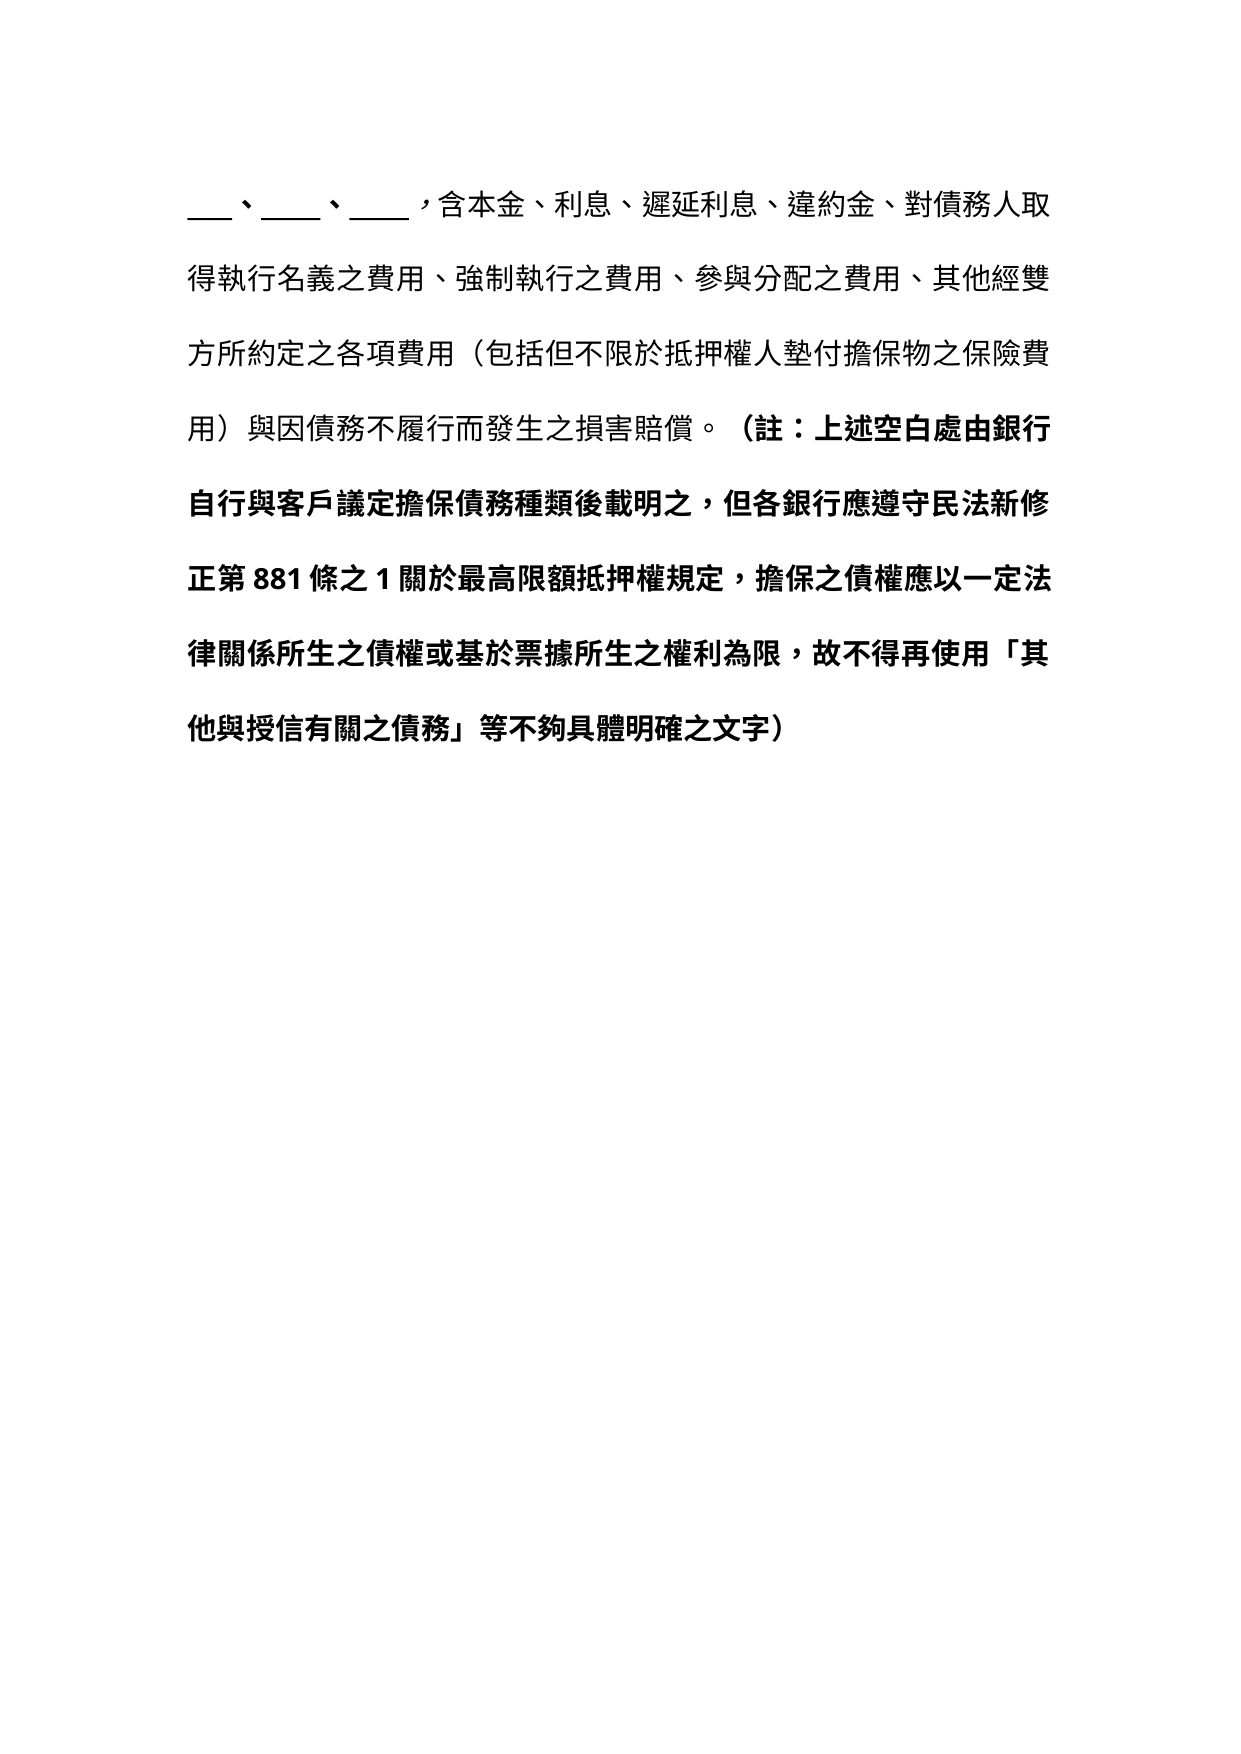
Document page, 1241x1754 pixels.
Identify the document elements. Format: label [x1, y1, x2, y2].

text [187, 164, 1053, 764]
